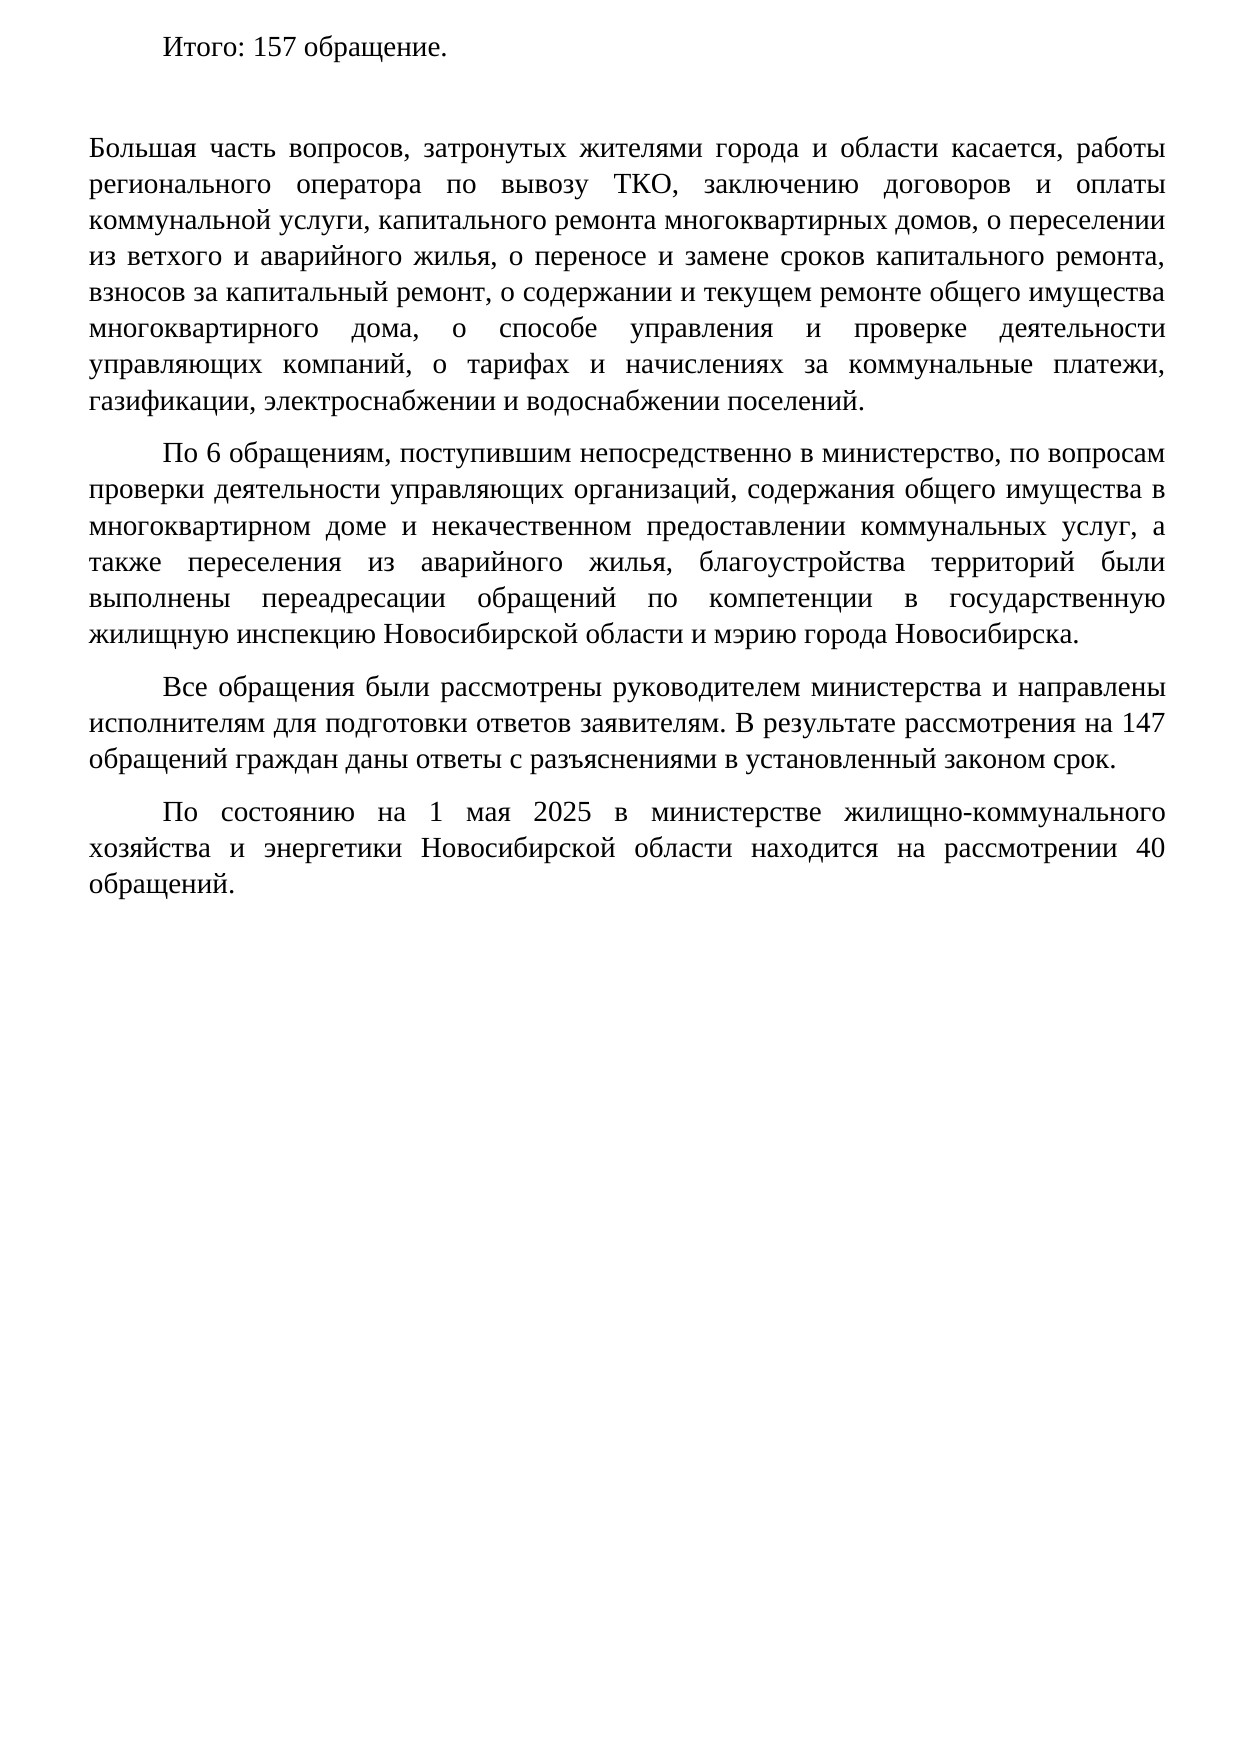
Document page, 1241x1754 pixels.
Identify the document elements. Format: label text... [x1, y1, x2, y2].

text Большая часть вопросов, затронутых жителями города и области касается, работы регионального оператора по вывозу ТКО, заключению договоров и оплаты коммунальной услуги, капитального ремонта многоквартирных домов, о переселении из ветхого и аварийного жилья, о переносе и замене сроков капитального ремонта, взносов за капитальный ремонт, о содержании и текущем ремонте общего имущества многоквартирного дома, о способе управления и проверке деятельности управляющих компаний, о тарифах и начислениях за коммунальные платежи, газификации, электроснабжении и водоснабжении поселений. [89, 130, 1167, 416]
text Итого: 157 обращение. [89, 29, 1167, 63]
text Все обращения были рассмотрены руководителем министерства и направлены исполнителям для подготовки ответов заявителям. В результате рассмотрения на 147 обращений граждан даны ответы с разъяснениями в установленный законом срок. [89, 669, 1167, 775]
text По состоянию на 1 мая 2025 в министерстве жилищно-коммунального хозяйства и энергетики Новосибирской области находится на рассмотрении 40 обращений. [89, 794, 1167, 900]
text По 6 обращениям, поступившим непосредственно в министерство, по вопросам проверки деятельности управляющих организаций, содержания общего имущества в многоквартирном доме и некачественном предоставлении коммунальных услуг, а также переселения из аварийного жилья, благоустройства территорий были выполнены переадресации обращений по компетенции в государственную жилищную инспекцию Новосибирской области и мэрию города Новосибирска. [89, 436, 1167, 650]
